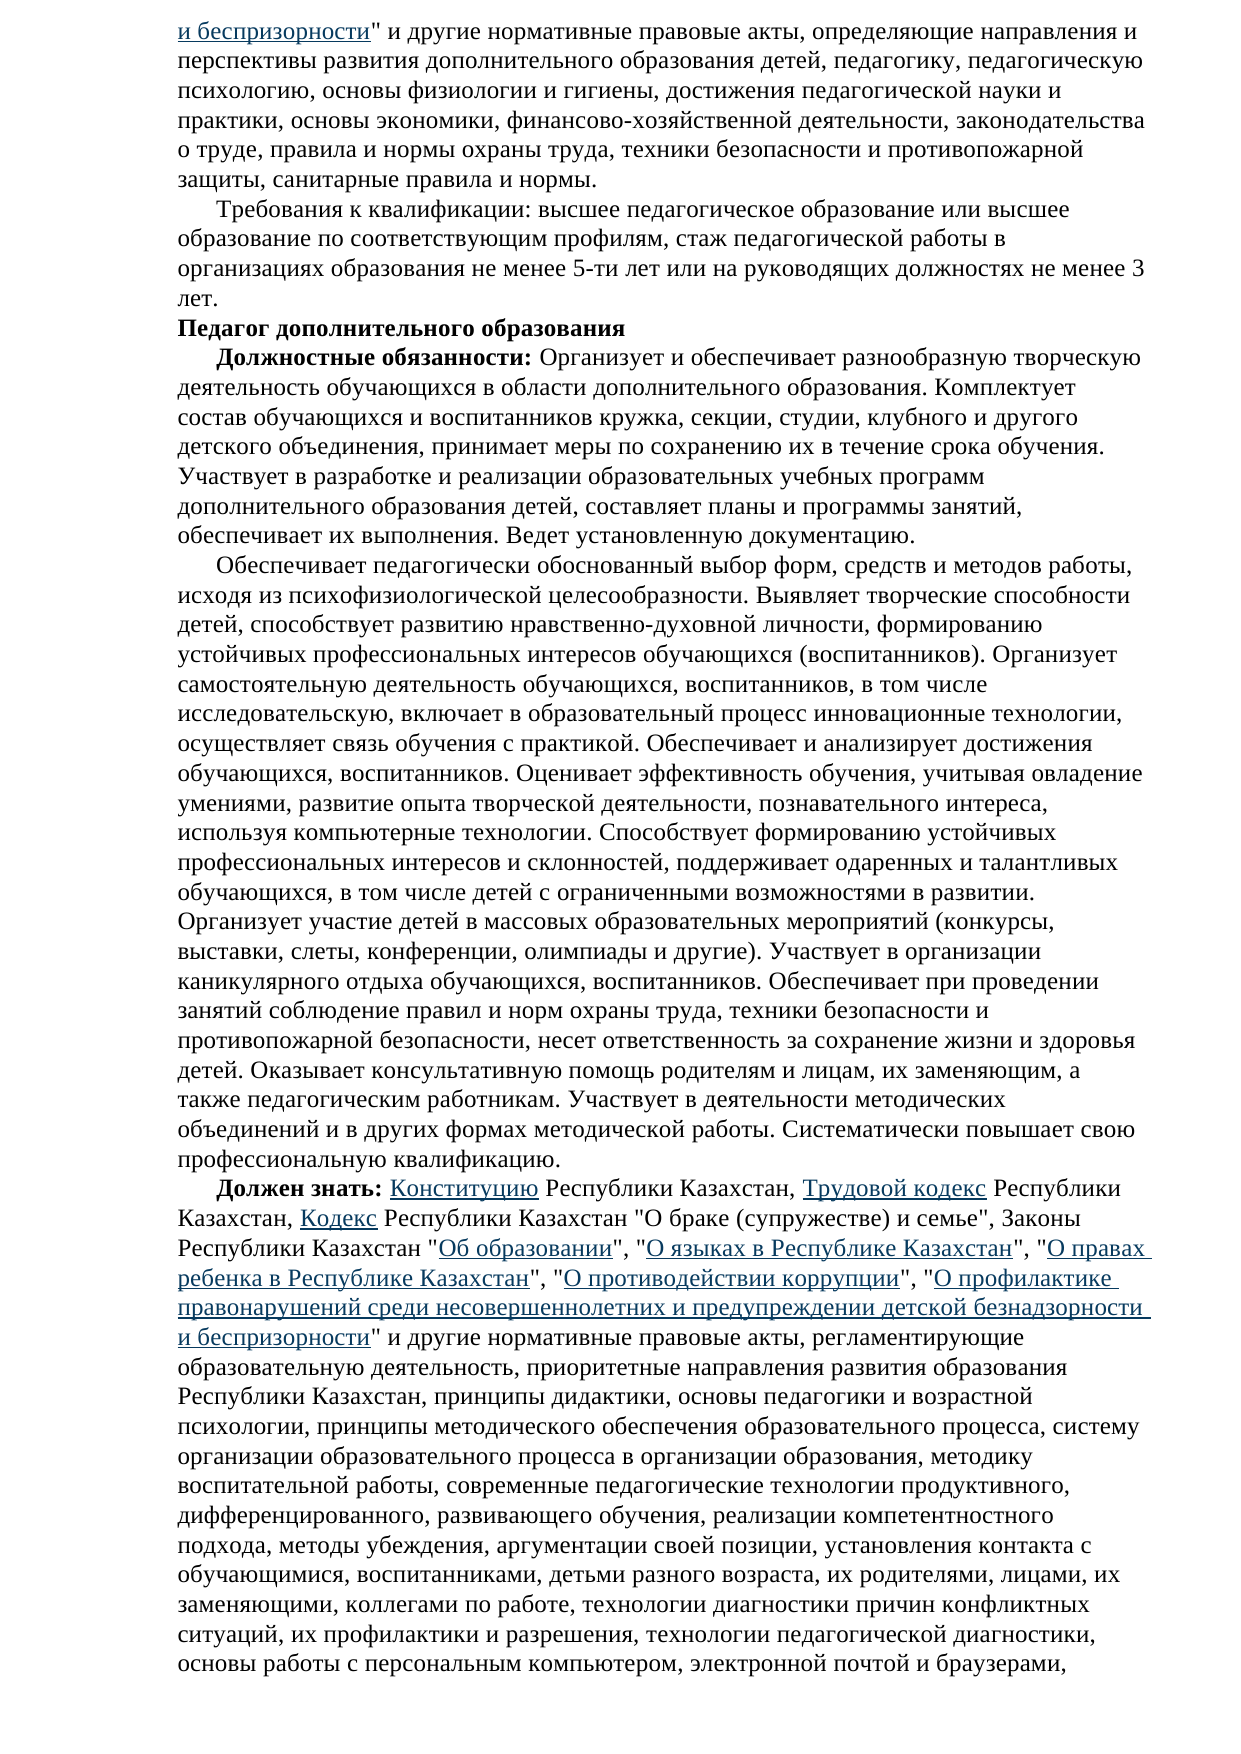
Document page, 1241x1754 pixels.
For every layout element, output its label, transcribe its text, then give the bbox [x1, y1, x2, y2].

text Обеспечивает педагогически обоснованный выбор форм, средств и методов работы, исходя из психофизиологической целесообразности. Выявляет творческие способности детей, способствует развитию нравственно-духовной личности, формированию устойчивых профессиональных интересов обучающихся (воспитанников). Организует самостоятельную деятельность обучающихся, воспитанников, в том числе исследовательскую, включает в образовательный процесс инновационные технологии, осуществляет связь обучения с практикой. Обеспечивает и анализирует достижения обучающихся, воспитанников. Оценивает эффективность обучения, учитывая овладение умениями, развитие опыта творческой деятельности, познавательного интереса, используя компьютерные технологии. Способствует формированию устойчивых профессиональных интересов и склонностей, поддерживает одаренных и талантливых обучающихся, в том числе детей с ограниченными возможностями в развитии. Организует участие детей в массовых образовательных мероприятий (конкурсы, выставки, слеты, конференции, олимпиады и другие). Участвует в организации каникулярного отдыха обучающихся, воспитанников. Обеспечивает при проведении занятий соблюдение правил и норм охраны труда, техники безопасности и противопожарной безопасности, несет ответственность за сохранение жизни и здоровья детей. Оказывает консультативную помощь родителям и лицам, их заменяющим, а также педагогическим работникам. Участвует в деятельности методических объединений и в других формах методической работы. Систематически повышает свою профессиональную квалификацию. [177, 549, 1152, 1173]
text Должностные обязанности: Организует и обеспечивает разнообразную творческую деятельность обучающихся в области дополнительного образования. Комплектует состав обучающихся и воспитанников кружка, секции, студии, клубного и другого детского объединения, принимает меры по сохранению их в течение срока обучения. Участвует в разработке и реализации образовательных учебных программ дополнительного образования детей, составляет планы и программы занятий, обеспечивает их выполнения. Ведет установленную документацию. [177, 341, 1152, 549]
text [177, 1173, 1152, 1677]
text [177, 15, 1152, 193]
text Требования к квалификации: высшее педагогическое образование или высшее образование по соответствующим профилям, стаж педагогической работы в организациях образования не менее 5-ти лет или на руководящих должностях не менее 3 лет. [177, 193, 1152, 312]
text Педагог дополнительного образования [177, 312, 1152, 341]
